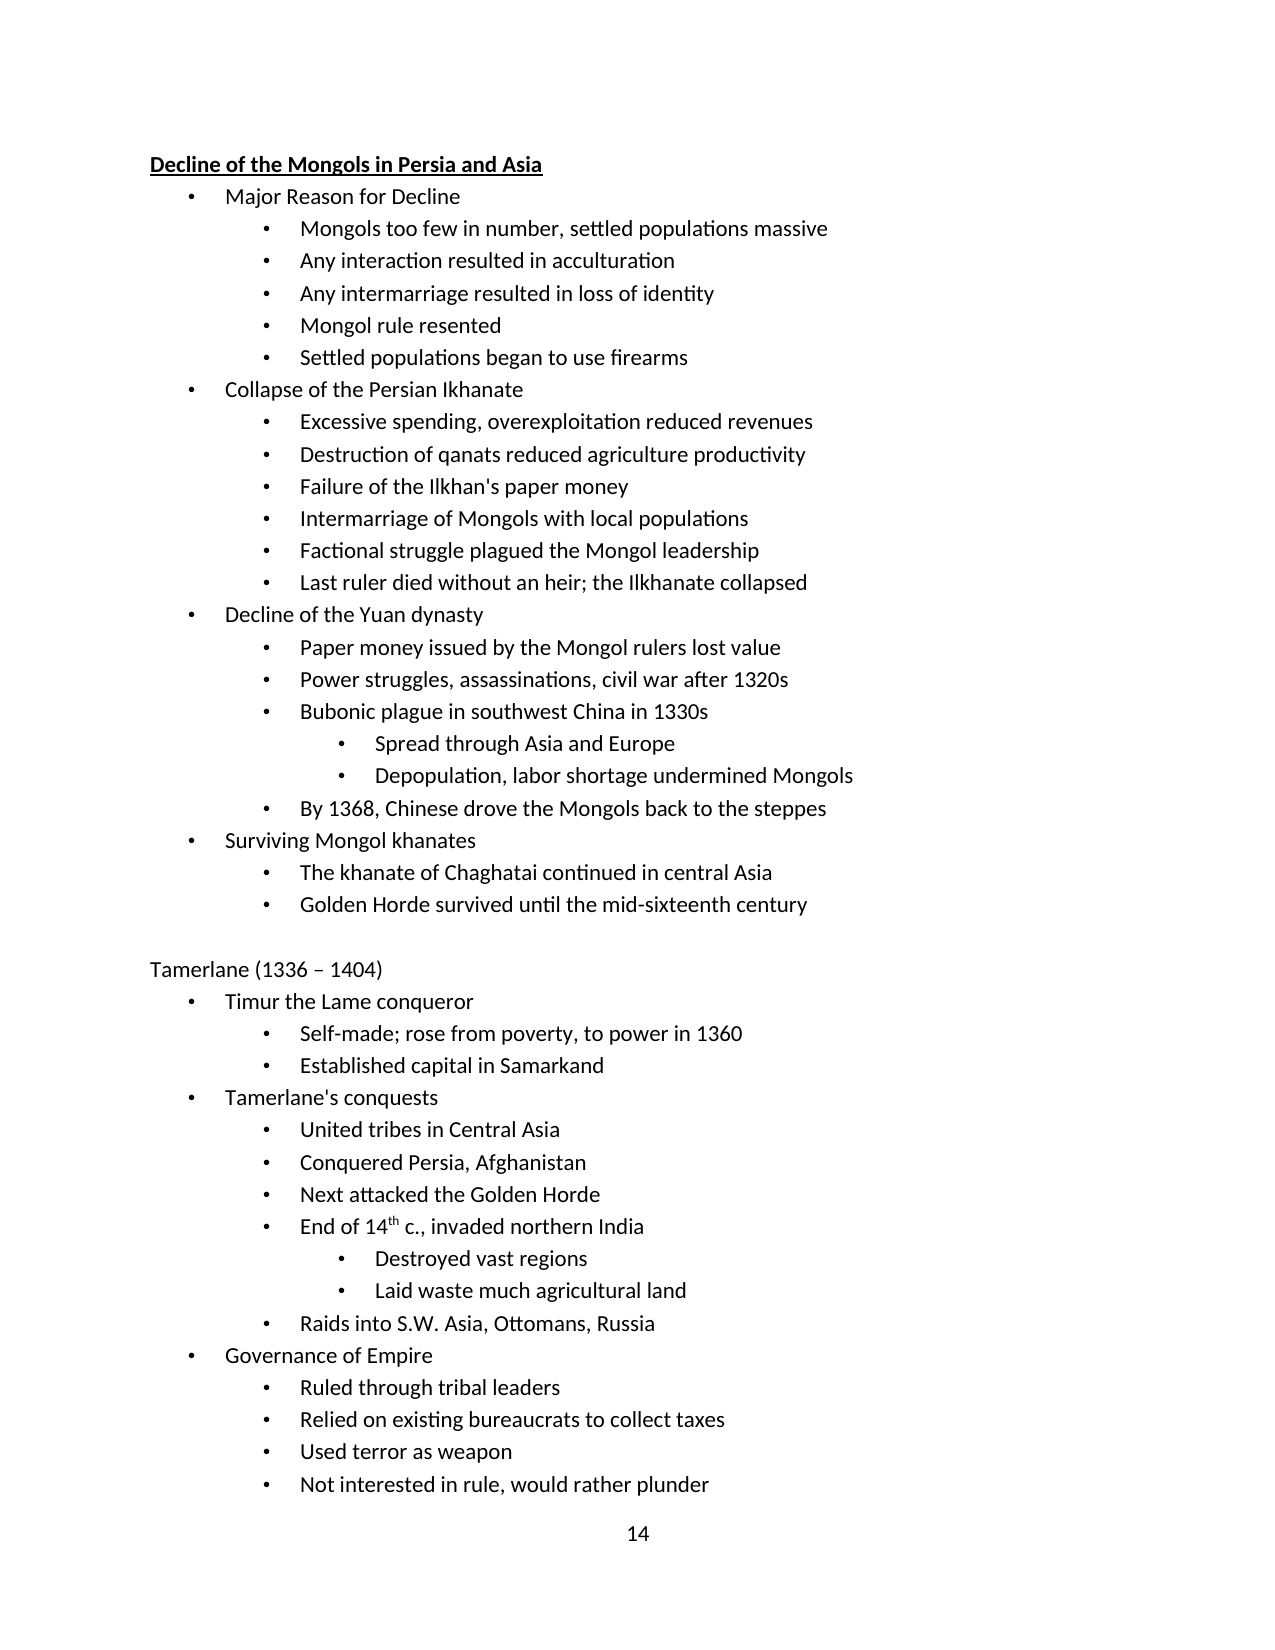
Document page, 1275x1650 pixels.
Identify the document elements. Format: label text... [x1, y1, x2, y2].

list Factional struggle plagued the Mongol leadership [262, 536, 1125, 564]
list Depopulation, labor shortage undermined Mongols [337, 762, 1125, 789]
list Self-made; rose from poverty, to power in 1360 [262, 1019, 1125, 1047]
list Established capital in Samarkand [262, 1051, 1125, 1079]
text Decline of the Mongols in Persia and Asia [150, 150, 1125, 178]
list Timur the Lame conqueror [187, 987, 1125, 1015]
list Ruled through tribal leaders [262, 1373, 1125, 1401]
list End of 14th c., invaded northern India [262, 1212, 1125, 1240]
list Spread through Asia and Europe [337, 729, 1125, 757]
list Raids into S.W. Asia, Ottomans, Russia [262, 1309, 1125, 1337]
list Mongols too few in number, settled populations massive [262, 214, 1125, 242]
list Laid waste much agricultural land [337, 1277, 1125, 1304]
list Last ruler died without an heir; the Ilkhanate collapsed [262, 568, 1125, 596]
text Tamerlane (1336 – 1404) [150, 955, 1125, 983]
list By 1368, Chinese drove the Mongols back to the steppes [262, 794, 1125, 822]
list Decline of the Yuan dynasty [187, 601, 1125, 629]
list United tribes in Central Asia [262, 1116, 1125, 1144]
list Conquered Persia, Afghanistan [262, 1148, 1125, 1176]
list Next attacked the Golden Horde [262, 1180, 1125, 1208]
list Destroyed vast regions [337, 1244, 1125, 1272]
list The khanate of Chaghatai continued in central Asia [262, 858, 1125, 886]
list Golden Horde survived until the mid-sixteenth century [262, 890, 1125, 918]
list Power struggles, assassinations, civil war after 1320s [262, 665, 1125, 693]
list Any interaction resulted in acculturation [262, 247, 1125, 274]
list Failure of the Ilkhan's paper money [262, 472, 1125, 500]
list Intermarriage of Mongols with local populations [262, 504, 1125, 532]
list Tamerlane's conquests [187, 1083, 1125, 1111]
list Relied on existing bureaucrats to collect taxes [262, 1405, 1125, 1433]
list Excessive spending, overexploitation reduced revenues [262, 407, 1125, 436]
list Collapse of the Persian Ikhanate [187, 375, 1125, 403]
list Paper money issued by the Mongol rulers lost value [262, 633, 1125, 661]
list Governance of Empire [187, 1341, 1125, 1369]
list Destruction of qanats reduced agriculture productivity [262, 440, 1125, 468]
list Bubonic plague in southwest China in 1330s [262, 697, 1125, 725]
list Settled populations began to use firearms [262, 343, 1125, 371]
list Not interested in rule, would rather plunder [262, 1470, 1125, 1498]
list Surviving Mongol khanates [187, 826, 1125, 854]
list Used terror as weapon [262, 1437, 1125, 1466]
list Any intermarriage resulted in loss of identity [262, 279, 1125, 307]
list Mongol rule resented [262, 311, 1125, 339]
list Major Reason for Decline [187, 182, 1125, 210]
